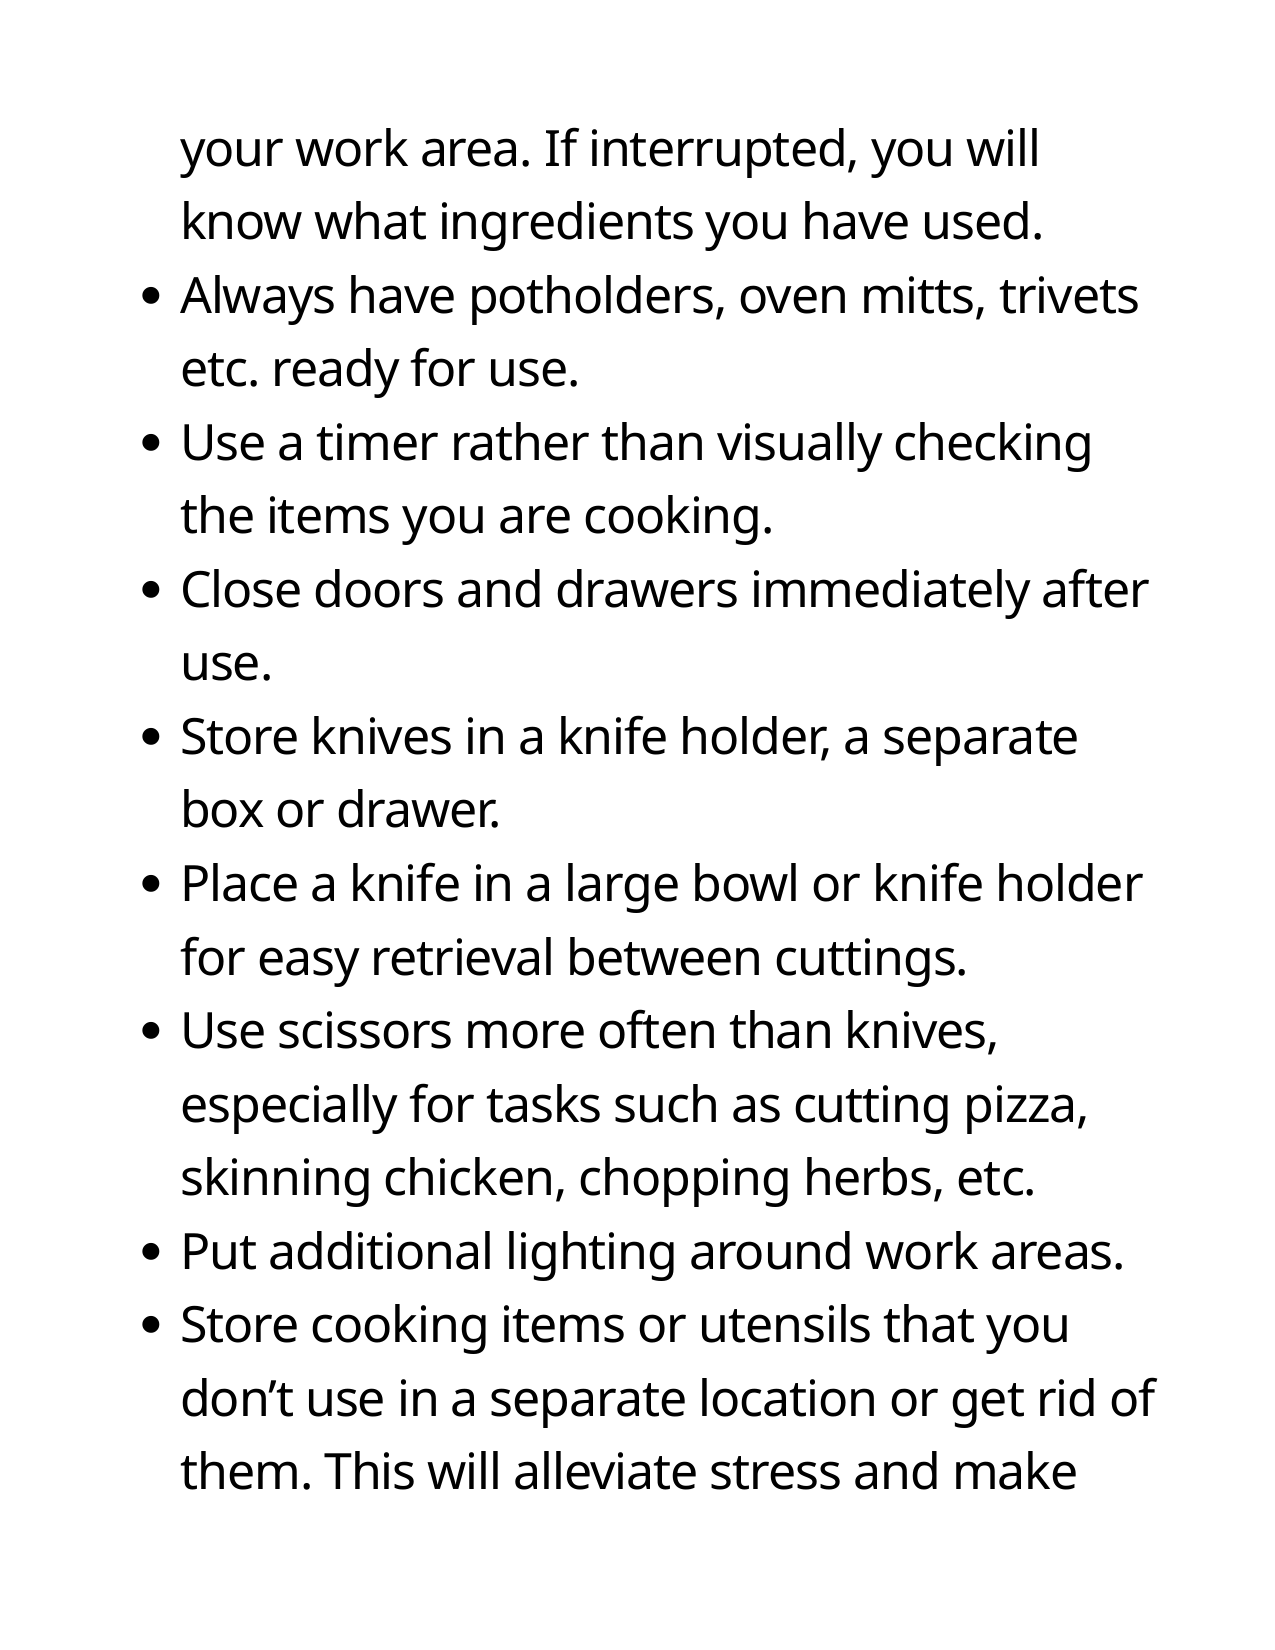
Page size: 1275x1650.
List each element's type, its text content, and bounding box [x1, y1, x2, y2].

list Close doors and drawers immediately after use. [142, 554, 1170, 695]
list Put additional lighting around work areas. [142, 1216, 1170, 1284]
list Always have potholders, oven mitts, trivets etc. ready for use. [142, 259, 1170, 401]
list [142, 1289, 1170, 1504]
list Use a timer rather than visually checking the items you are cooking. [142, 407, 1170, 548]
list Use scissors more often than knives, especially for tasks such as cutting pizza, skinning chicken, chopping herbs, etc. [142, 995, 1170, 1210]
list Place a knife in a large bowl or knife holder for easy retrieval between cuttings. [142, 848, 1170, 989]
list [142, 112, 1170, 254]
list Store knives in a knife holder, a separate box or drawer. [142, 701, 1170, 842]
